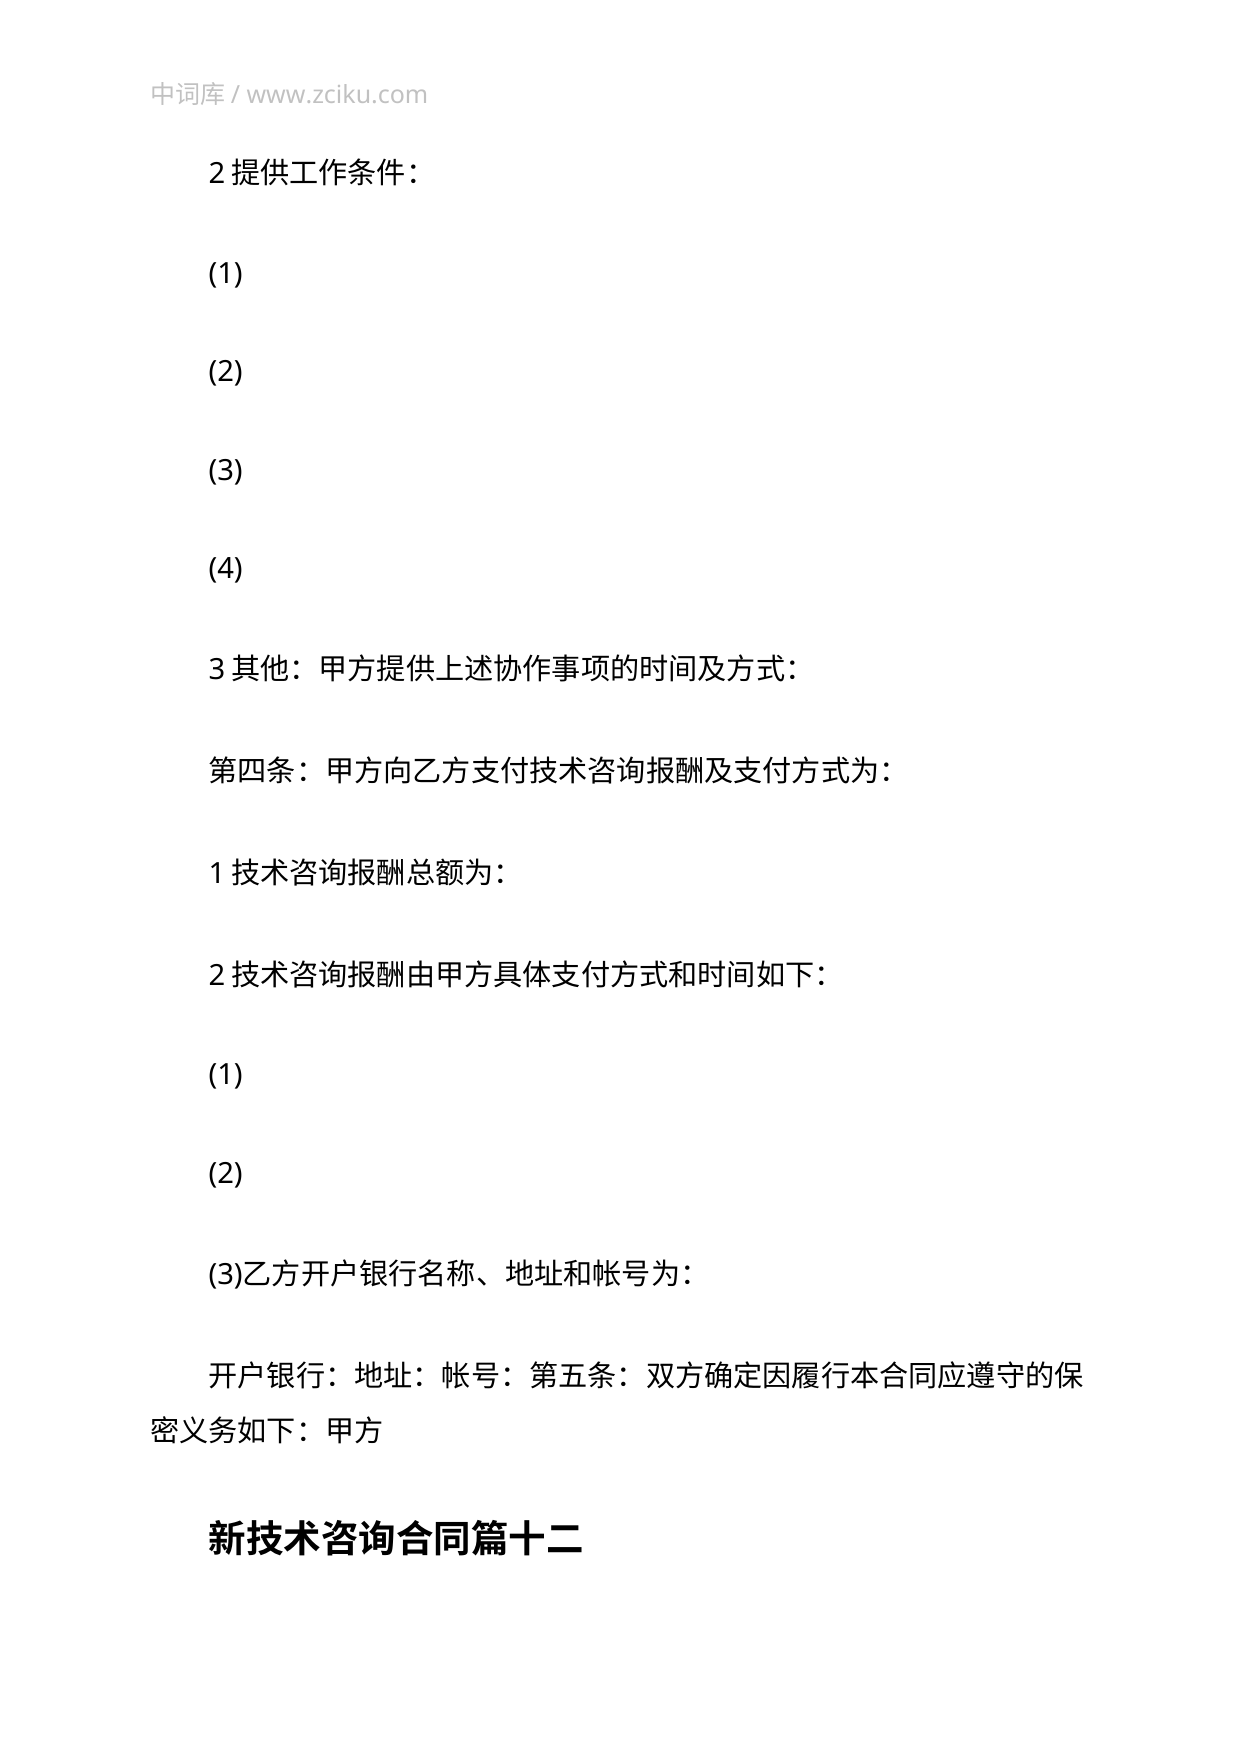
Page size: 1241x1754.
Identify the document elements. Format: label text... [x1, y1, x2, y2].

text (3) [150, 449, 1090, 488]
text (1) [150, 1053, 1090, 1093]
text 新技术咨询合同篇十二 [150, 1509, 1090, 1563]
text (2) [150, 350, 1090, 390]
text (3)乙方开户银行名称、地址和帐号为： [150, 1250, 1090, 1293]
text 第四条：甲方向乙方支付技术咨询报酬及支付方式为： [150, 748, 1090, 790]
text (1) [150, 252, 1090, 292]
text 开户银行：地址：帐号：第五条：双方确定因履行本合同应遵守的保密义务如下：甲方 [150, 1352, 1090, 1449]
text 3其他：甲方提供上述协作事项的时间及方式： [150, 646, 1090, 688]
text 1技术咨询报酬总额为： [150, 849, 1090, 892]
text (4) [150, 547, 1090, 587]
text 2技术咨询报酬由甲方具体支付方式和时间如下： [150, 951, 1090, 994]
text (2) [150, 1152, 1090, 1192]
text 2提供工作条件： [150, 150, 1090, 192]
